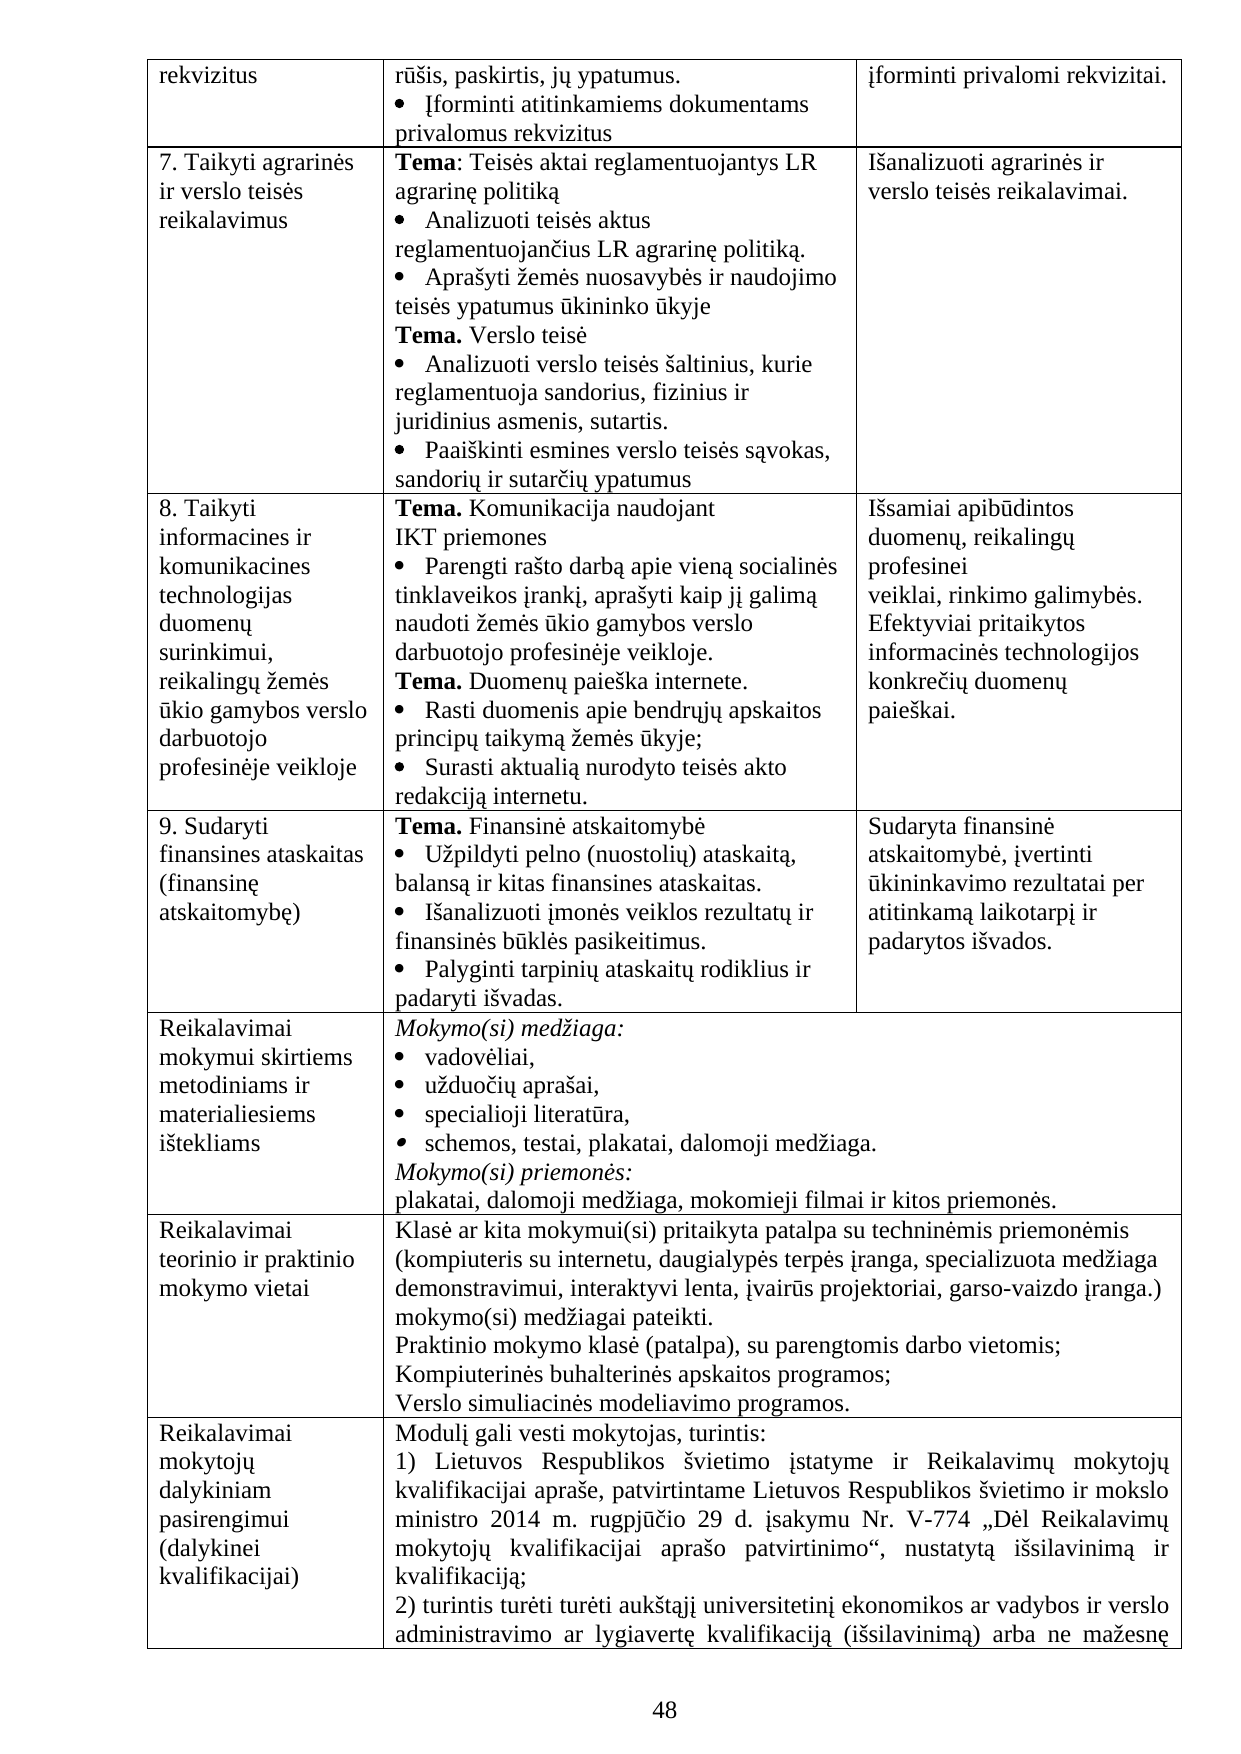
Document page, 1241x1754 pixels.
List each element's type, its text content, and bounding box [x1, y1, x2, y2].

table_cell Tema. Komunikacija naudojant IKT priemones Parengti rašto darbą apie vieną socialinės tinklaveikos įrankį, aprašyti kaip jį galimą naudoti žemės ūkio gamybos verslo darbuotojo profesinėje veikloje. Tema. Duomenų paieška internete. Rasti duomenis apie bendrųjų apskaitos principų taikymą žemės ūkyje; Surasti aktualią nurodyto teisės akto redakciją internetu. [384, 494, 856, 810]
table_cell Išsamiai apibūdintos duomenų, reikalingų profesinei veiklai, rinkimo galimybės. Efektyviai pritaikytos informacinės technologijos konkrečių duomenų paieškai. [857, 494, 1181, 810]
table_cell 7. Taikyti agrarinės ir verslo teisės reikalavimus [148, 148, 383, 492]
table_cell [148, 60, 383, 146]
table_cell Reikalavimai mokymui skirtiems metodiniams ir materialiesiems ištekliams [148, 1013, 383, 1214]
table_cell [384, 60, 856, 146]
table_cell Išanalizuoti agrarinės ir verslo teisės reikalavimai. [857, 148, 1181, 492]
table_cell Tema. Finansinė atskaitomybė Užpildyti pelno (nuostolių) ataskaitą, balansą ir kitas finansines ataskaitas. Išanalizuoti įmonės veiklos rezultatų ir finansinės būklės pasikeitimus. Palyginti tarpinių ataskaitų rodiklius ir padaryti išvadas. [384, 811, 856, 1012]
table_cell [384, 1418, 1181, 1648]
table_cell 8. Taikyti informacines ir komunikacines technologijas duomenų surinkimui, reikalingų žemės ūkio gamybos verslo darbuotojo profesinėje veikloje [148, 494, 383, 810]
table_cell Sudaryta finansinė atskaitomybė, įvertinti ūkininkavimo rezultatai per atitinkamą laikotarpį ir padarytos išvados. [857, 811, 1181, 1012]
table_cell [857, 60, 1181, 146]
table_cell 9. Sudaryti finansines ataskaitas (finansinę atskaitomybę) [148, 811, 383, 1012]
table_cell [148, 1418, 383, 1648]
table_cell Tema: Teisės aktai reglamentuojantys LR agrarinę politiką Analizuoti teisės aktus reglamentuojančius LR agrarinę politiką. Aprašyti žemės nuosavybės ir naudojimo teisės ypatumus ūkininko ūkyje Tema. Verslo teisė Analizuoti verslo teisės šaltinius, kurie reglamentuoja sandorius, fizinius ir juridinius asmenis, sutartis. Paaiškinti esmines verslo teisės sąvokas, sandorių ir sutarčių ypatumus [384, 148, 856, 492]
table_cell Reikalavimai teorinio ir praktinio mokymo vietai [148, 1215, 383, 1417]
table_cell Klasė ar kita mokymui(si) pritaikyta patalpa su techninėmis priemonėmis (kompiuteris su internetu, daugialypės terpės įranga, specializuota medžiaga demonstravimui, interaktyvi lenta, įvairūs projektoriai, garso-vaizdo įranga.) mokymo(si) medžiagai pateikti. Praktinio mokymo klasė (patalpa), su parengtomis darbo vietomis; Kompiuterinės buhalterinės apskaitos programos; Verslo simuliacinės modeliavimo programos. [384, 1215, 1181, 1417]
table_cell Mokymo(si) medžiaga: vadovėliai, užduočių aprašai, specialioji literatūra, schemos, testai, plakatai, dalomoji medžiaga. Mokymo(si) priemonės: plakatai, dalomoji medžiaga, mokomieji filmai ir kitos priemonės. [384, 1013, 1181, 1214]
